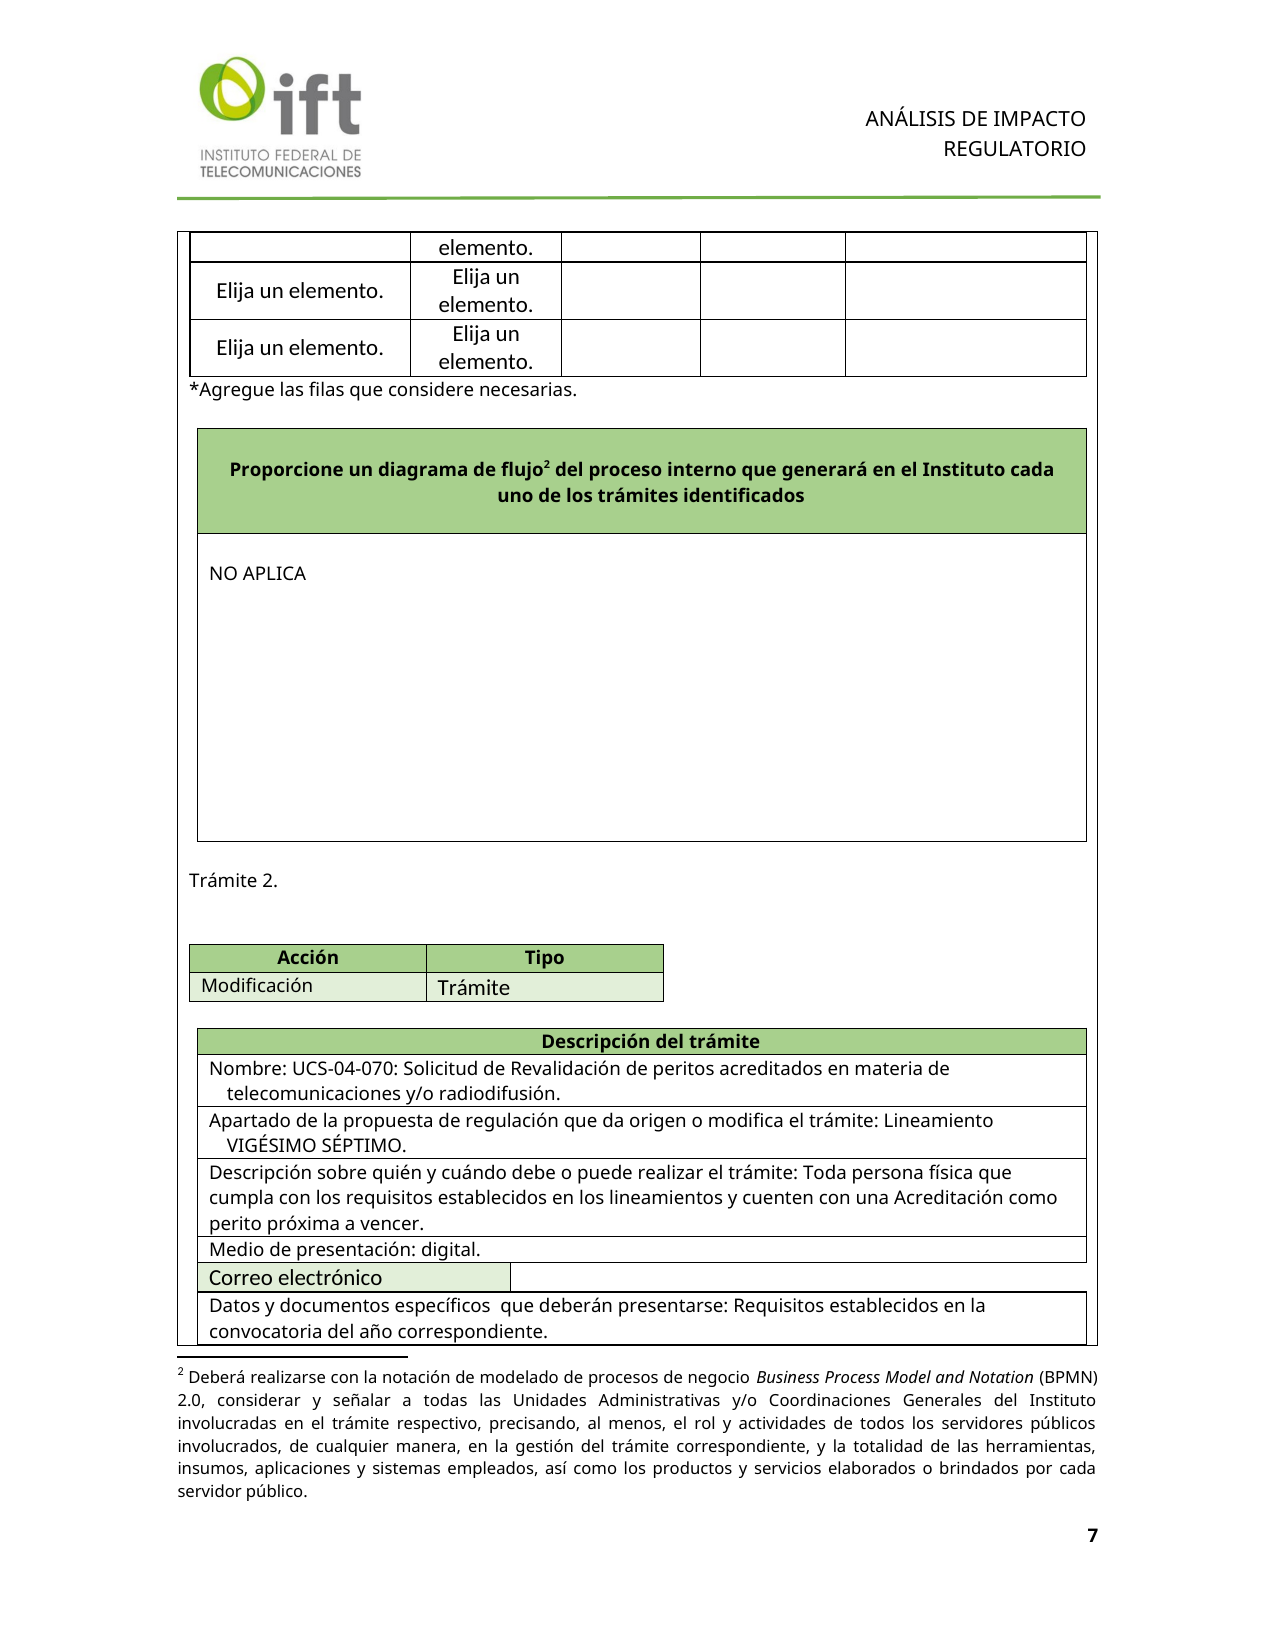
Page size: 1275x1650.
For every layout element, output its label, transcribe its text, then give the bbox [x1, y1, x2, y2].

picture [177, 52, 390, 196]
